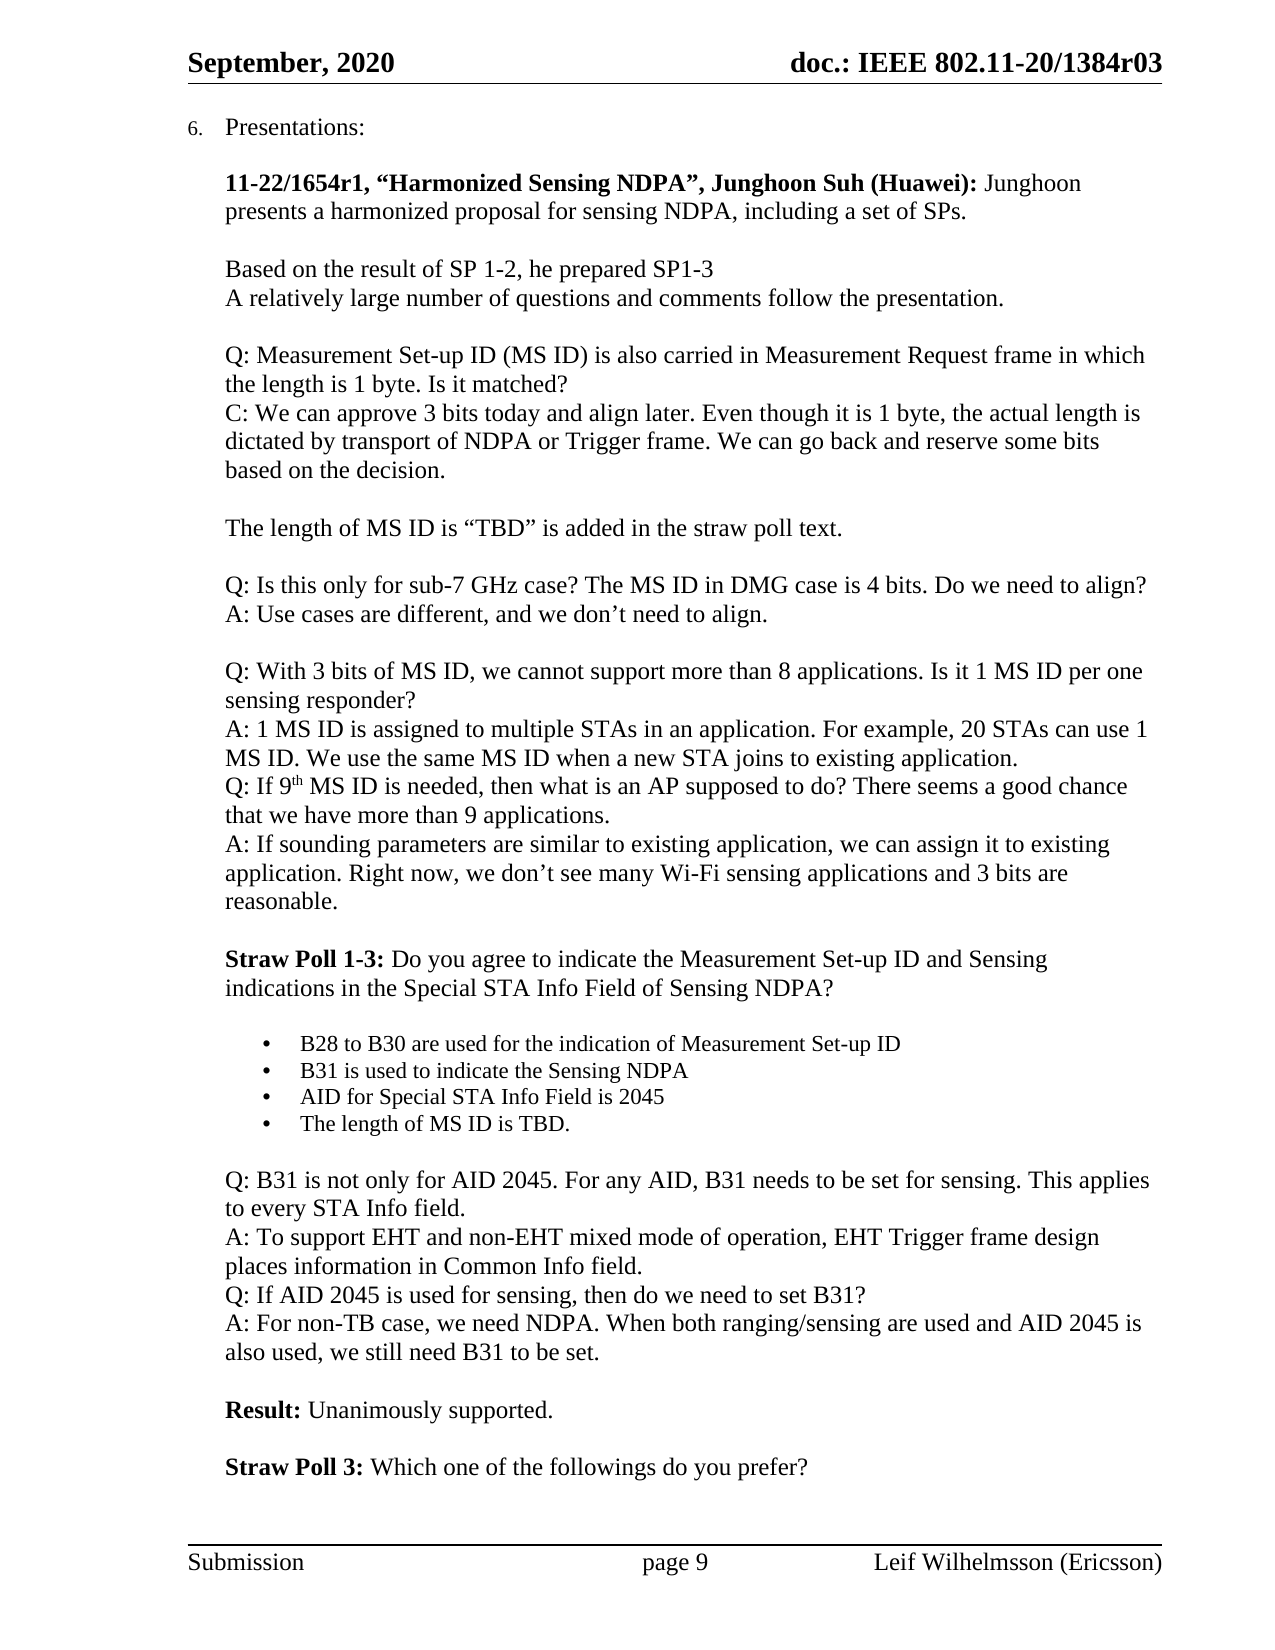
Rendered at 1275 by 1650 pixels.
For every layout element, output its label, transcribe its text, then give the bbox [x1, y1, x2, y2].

text Q: If AID 2045 is used for sensing, then do we need to set B31? [225, 1280, 1162, 1308]
text Q: Measurement Set-up ID (MS ID) is also carried in Measurement Request frame in which the length is 1 byte. Is it matched? [225, 340, 1162, 398]
list B31 is used to indicate the Sensing NDPA [262, 1057, 1162, 1083]
text Q: B31 is not only for AID 2045. For any AID, B31 needs to be set for sensing. This applies to every STA Info field. [225, 1165, 1162, 1222]
list AID for Special STA Info Field is 2045 [262, 1083, 1162, 1109]
text Straw Poll 3: Which one of the followings do you prefer? [225, 1452, 1162, 1481]
text Q: With 3 bits of MS ID, we cannot support more than 8 applications. Is it 1 MS ID per one sensing responder? [225, 656, 1162, 714]
text Q: If 9th MS ID is needed, then what is an AP supposed to do? There seems a good chance that we have more than 9 applications. [225, 771, 1162, 829]
text A: To support EHT and non-EHT mixed mode of operation, EHT Trigger frame design places information in Common Info field. [225, 1222, 1162, 1280]
text 11-22/1654r1, “Harmonized Sensing NDPA”, Junghoon Suh (Huawei): Junghoon presents a harmonized proposal for sensing NDPA, including a set of SPs. [225, 168, 1162, 225]
text Straw Poll 1-3: Do you agree to indicate the Measurement Set-up ID and Sensing indications in the Special STA Info Field of Sensing NDPA? [225, 944, 1162, 1001]
text A: For non-TB case, we need NDPA. When both ranging/sensing are used and AID 2045 is also used, we still need B31 to be set. [225, 1308, 1162, 1366]
text A: Use cases are different, and we don’t need to align. [225, 599, 1162, 628]
list The length of MS ID is TBD. [262, 1109, 1162, 1136]
text The length of MS ID is “TBD” is added in the straw poll text. [225, 513, 1162, 541]
text Based on the result of SP 1-2, he prepared SP1-3 [225, 254, 1162, 283]
text Result: Unanimously supported. [225, 1395, 1162, 1423]
text A: If sounding parameters are similar to existing application, we can assign it to existing application. Right now, we don’t see many Wi-Fi sensing applications and 3 bits are reasonable. [225, 829, 1162, 915]
text A relatively large number of questions and comments follow the presentation. [225, 283, 1162, 311]
text Q: Is this only for sub-7 GHz case? The MS ID in DMG case is 4 bits. Do we need to align? [225, 570, 1162, 599]
list B28 to B30 are used for the indication of Measurement Set-up ID [262, 1030, 1162, 1057]
text A: 1 MS ID is assigned to multiple STAs in an application. For example, 20 STAs can use 1 MS ID. We use the same MS ID when a new STA joins to existing application. [225, 714, 1162, 771]
list Presentations: [187, 112, 1162, 141]
text C: We can approve 3 bits today and align later. Even though it is 1 byte, the actual length is dictated by transport of NDPA or Trigger frame. We can go back and reserve some bits based on the decision. [225, 398, 1162, 484]
